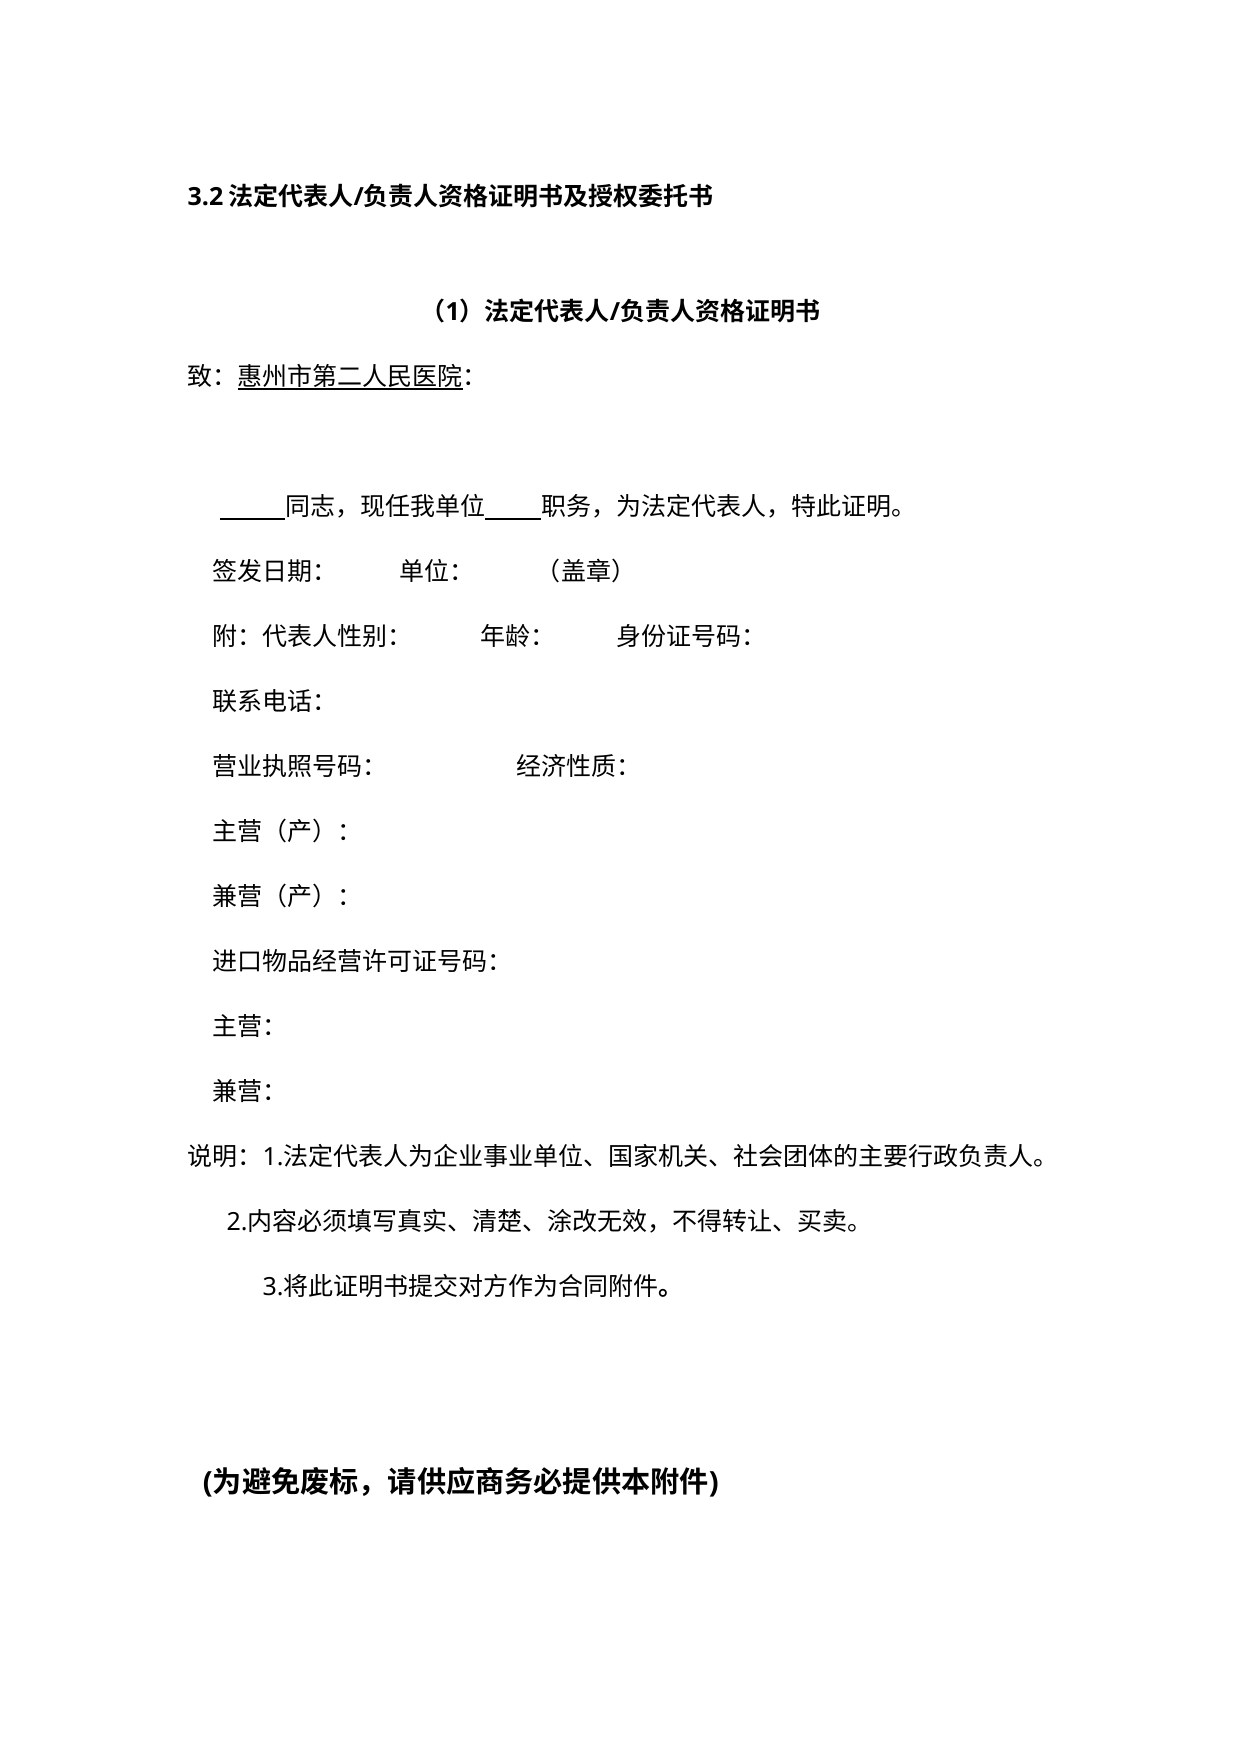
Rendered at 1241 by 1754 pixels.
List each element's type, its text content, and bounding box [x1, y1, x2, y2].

text 兼营（产）： [187, 862, 1053, 927]
text 说明：1.法定代表人为企业事业单位、国家机关、社会团体的主要行政负责人。 [187, 1122, 1053, 1187]
text 同志，现任我单位 职务，为法定代表人，特此证明。 [187, 472, 1053, 537]
text 3.2法定代表人/负责人资格证明书及授权委托书 [187, 162, 1053, 227]
text 营业执照号码： 经济性质： [187, 732, 1053, 797]
text 2.内容必须填写真实、清楚、涂改无效，不得转让、买卖。 [187, 1187, 1053, 1252]
text 进口物品经营许可证号码： [187, 927, 1053, 992]
text 主营（产）： [187, 797, 1053, 862]
text （1）法定代表人/负责人资格证明书 [187, 277, 1053, 342]
text 主营： [187, 992, 1053, 1057]
text 3.将此证明书提交对方作为合同附件。 [187, 1252, 1053, 1317]
text 致：惠州市第二人民医院： [187, 342, 1053, 407]
text 联系电话： [187, 667, 1053, 732]
text 附：代表人性别： 年龄： 身份证号码： [187, 602, 1053, 667]
text 兼营： [187, 1057, 1053, 1122]
text (为避免废标，请供应商务必提供本附件) [187, 1447, 1053, 1512]
text 签发日期： 单位： （盖章） [187, 537, 1053, 602]
